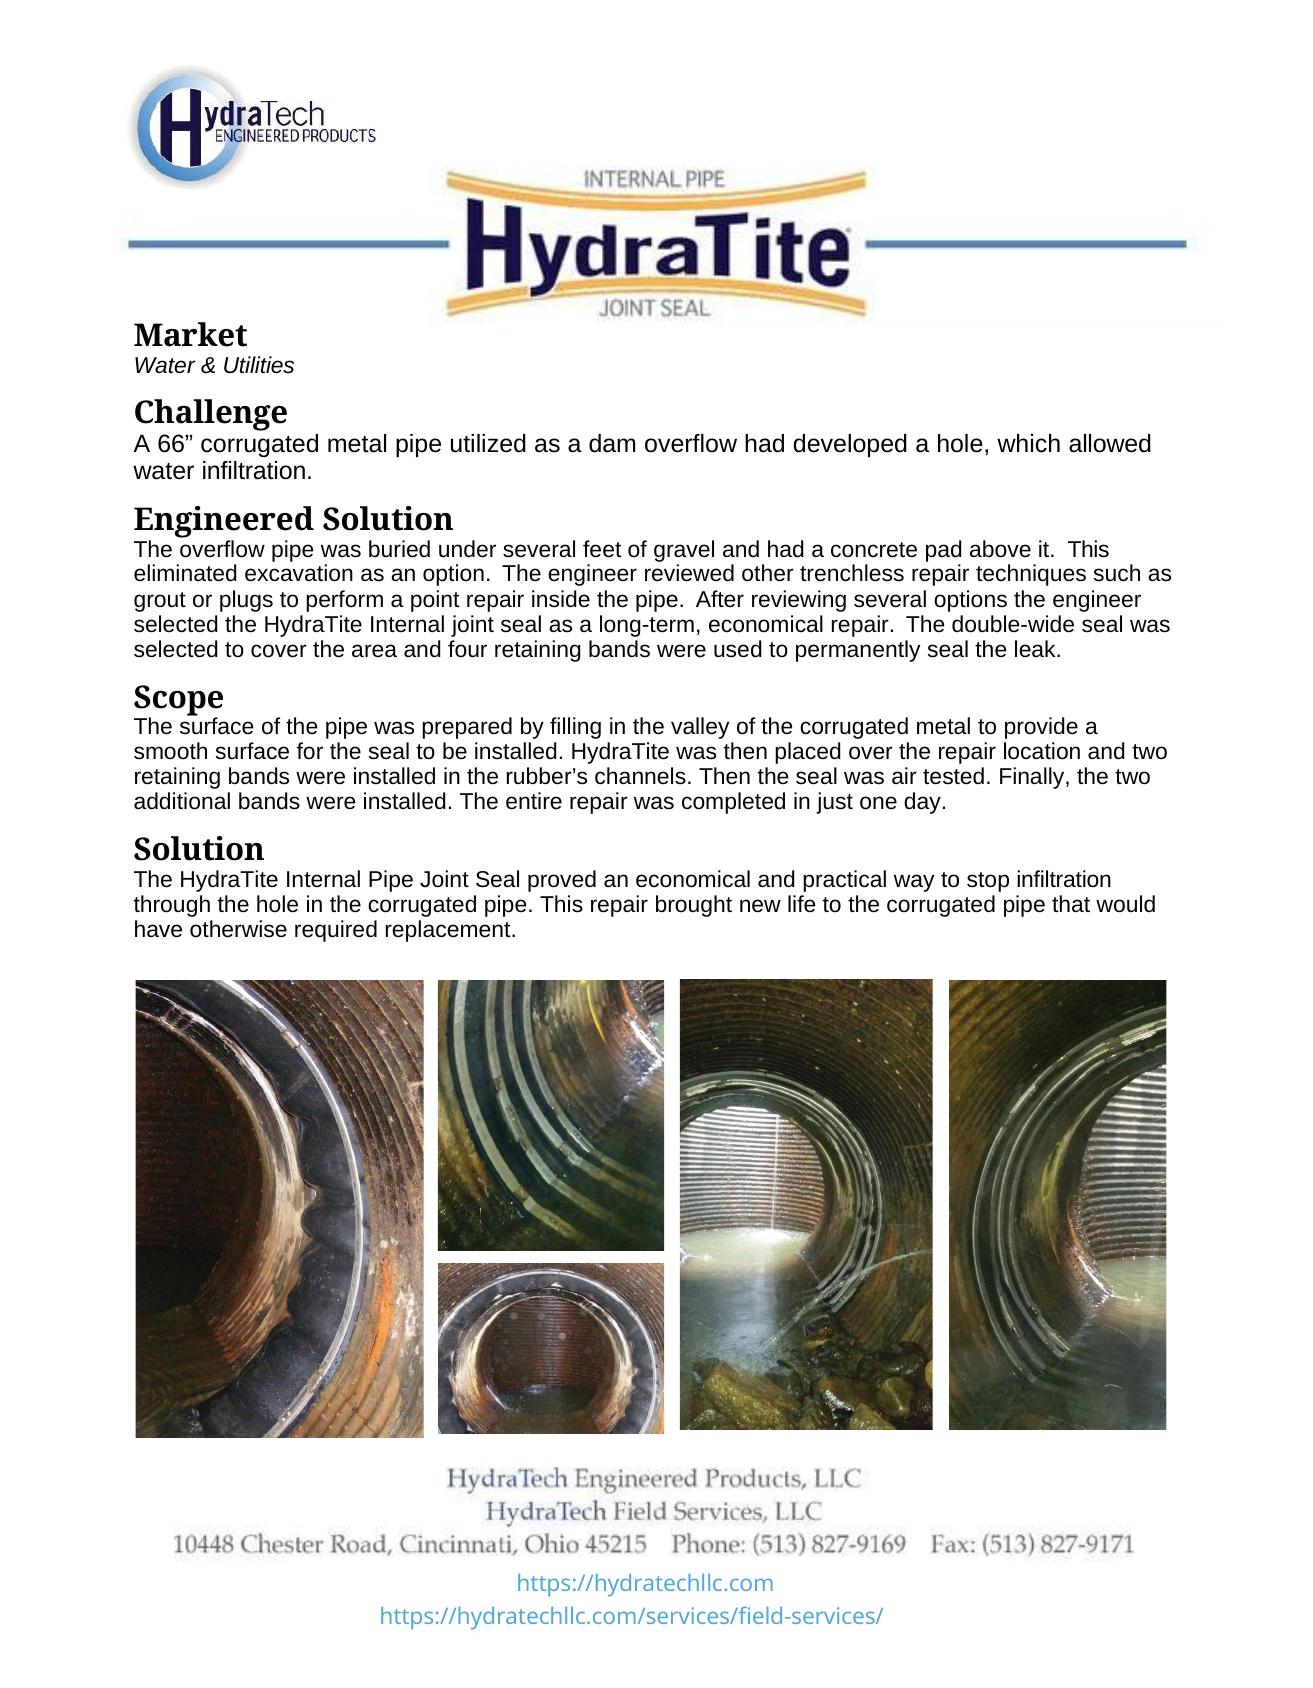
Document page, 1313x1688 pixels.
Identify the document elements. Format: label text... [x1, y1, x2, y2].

picture [135, 980, 424, 1438]
picture [949, 980, 1167, 1430]
text through the hole in the corrugated pipe. This repair brought new life to the corrugated pipe that would have otherwise required replacement. [133, 892, 1189, 942]
picture [174, 1467, 1134, 1625]
text smooth surface for the seal to be installed. HydraTite was then placed over the repair location and two retaining bands were installed in the rubber’s channels. Then the seal was air tested. Finally, the two additional bands were installed. The entire repair was completed in just one day. [133, 739, 1189, 815]
text eliminated excavation as an option. The engineer reviewed other trenchless repair techniques such as grout or plugs to perform a point repair inside the pipe. After reviewing several options the engineer selected the HydraTite Internal joint seal as a long-term, economical repair. The double-wide seal was selected to cover the area and four retaining bands were used to permanently seal the leak. [133, 562, 1189, 662]
picture [438, 1263, 665, 1434]
picture [89, 28, 1229, 325]
subtitle Engineered Solution [133, 492, 1189, 540]
text Water & Utilities [133, 356, 1189, 378]
subtitle Market [133, 308, 1189, 356]
subtitle Scope [133, 670, 1189, 718]
text A 66” corrugated metal pipe utilized as a dam overflow had developed a hole, which allowed [133, 433, 1189, 457]
picture [679, 979, 933, 1430]
text The HydraTite Internal Pipe Joint Seal proved an economical and practical way to stop infiltration [133, 870, 1189, 892]
subtitle Challenge [133, 386, 1189, 433]
text water infiltration. [133, 457, 1189, 485]
text The overflow pipe was buried under several feet of gravel and had a concrete pad above it. This [133, 540, 1189, 561]
text The surface of the pipe was prepared by filling in the valley of the corrugated metal to provide a [133, 718, 1189, 739]
subtitle Solution [133, 823, 1189, 870]
picture [437, 980, 665, 1251]
